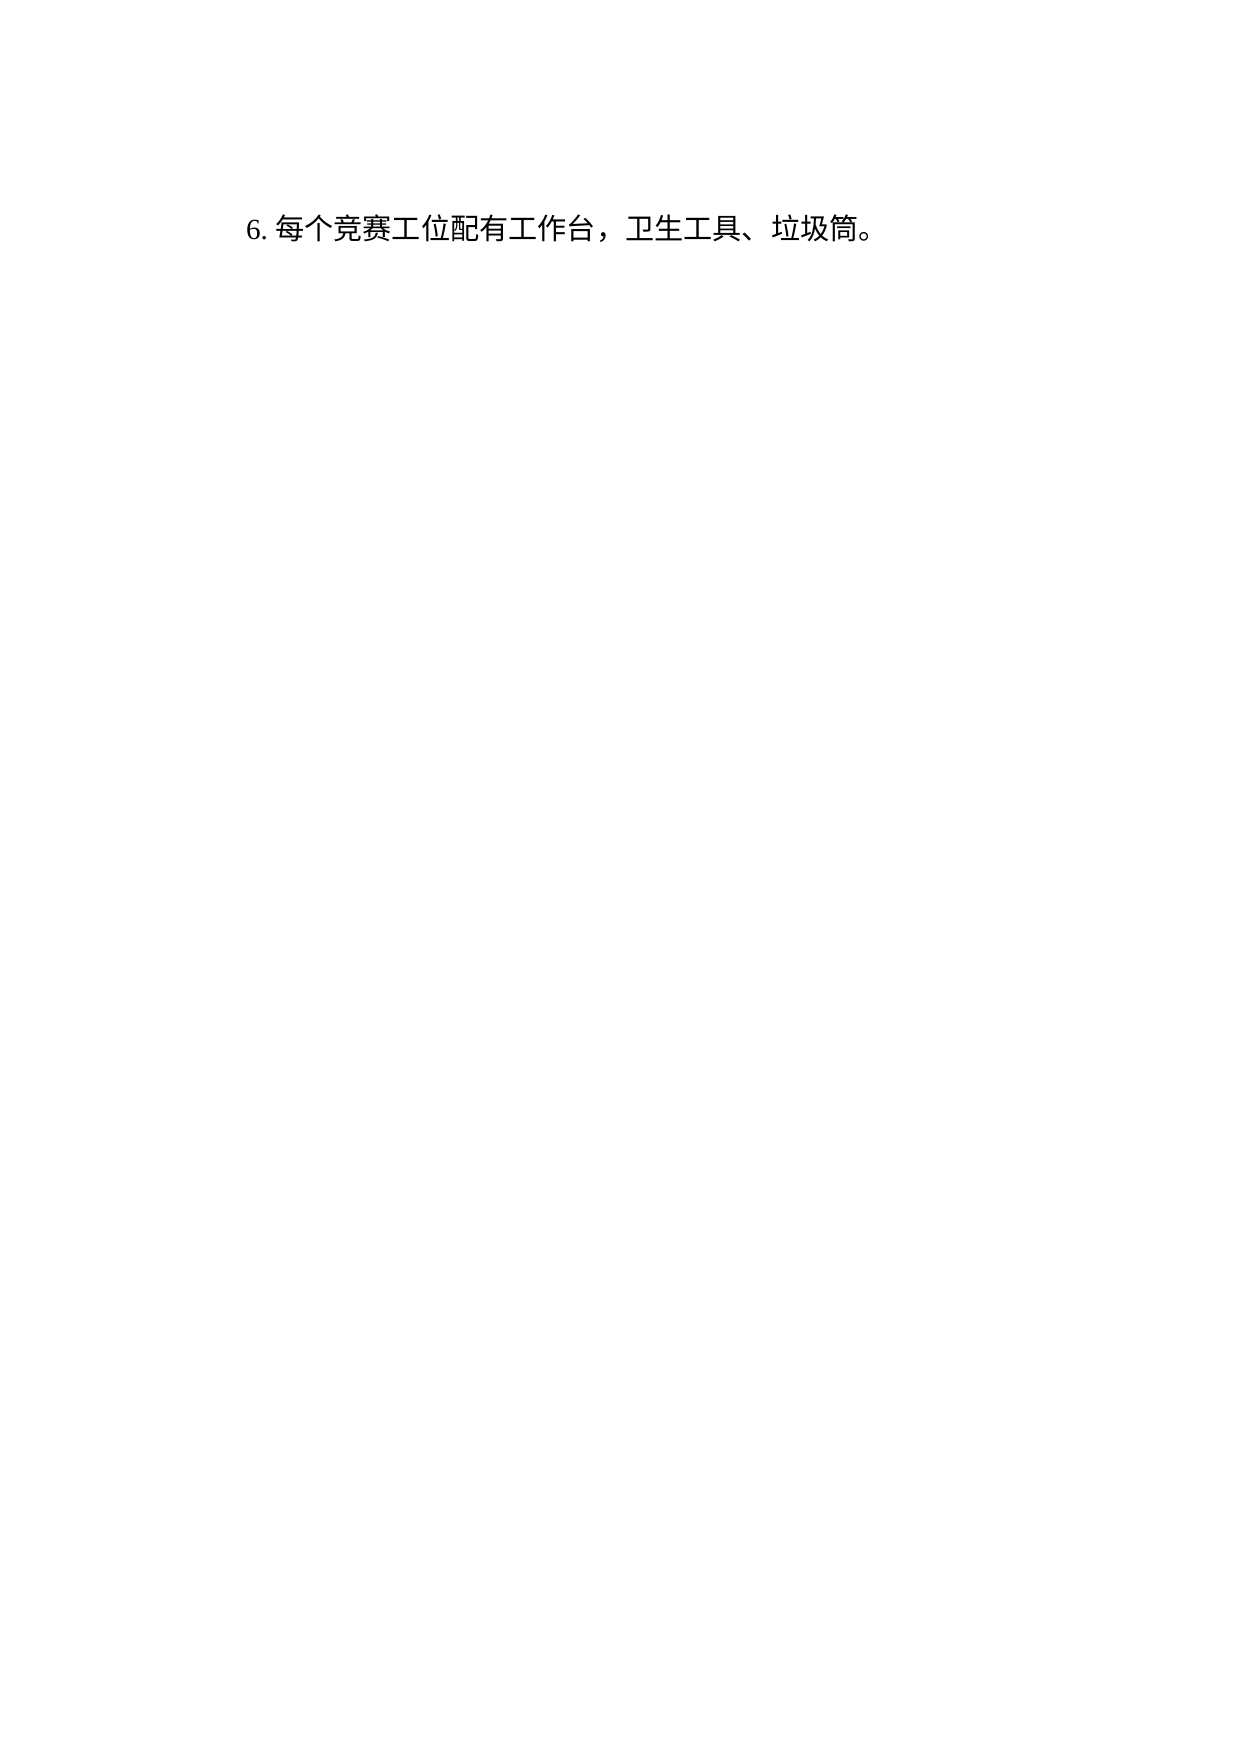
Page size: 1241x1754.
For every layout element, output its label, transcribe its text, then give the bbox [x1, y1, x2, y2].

list 每个竞赛工位配有工作台，卫生工具、垃圾筒。 [187, 194, 1053, 259]
